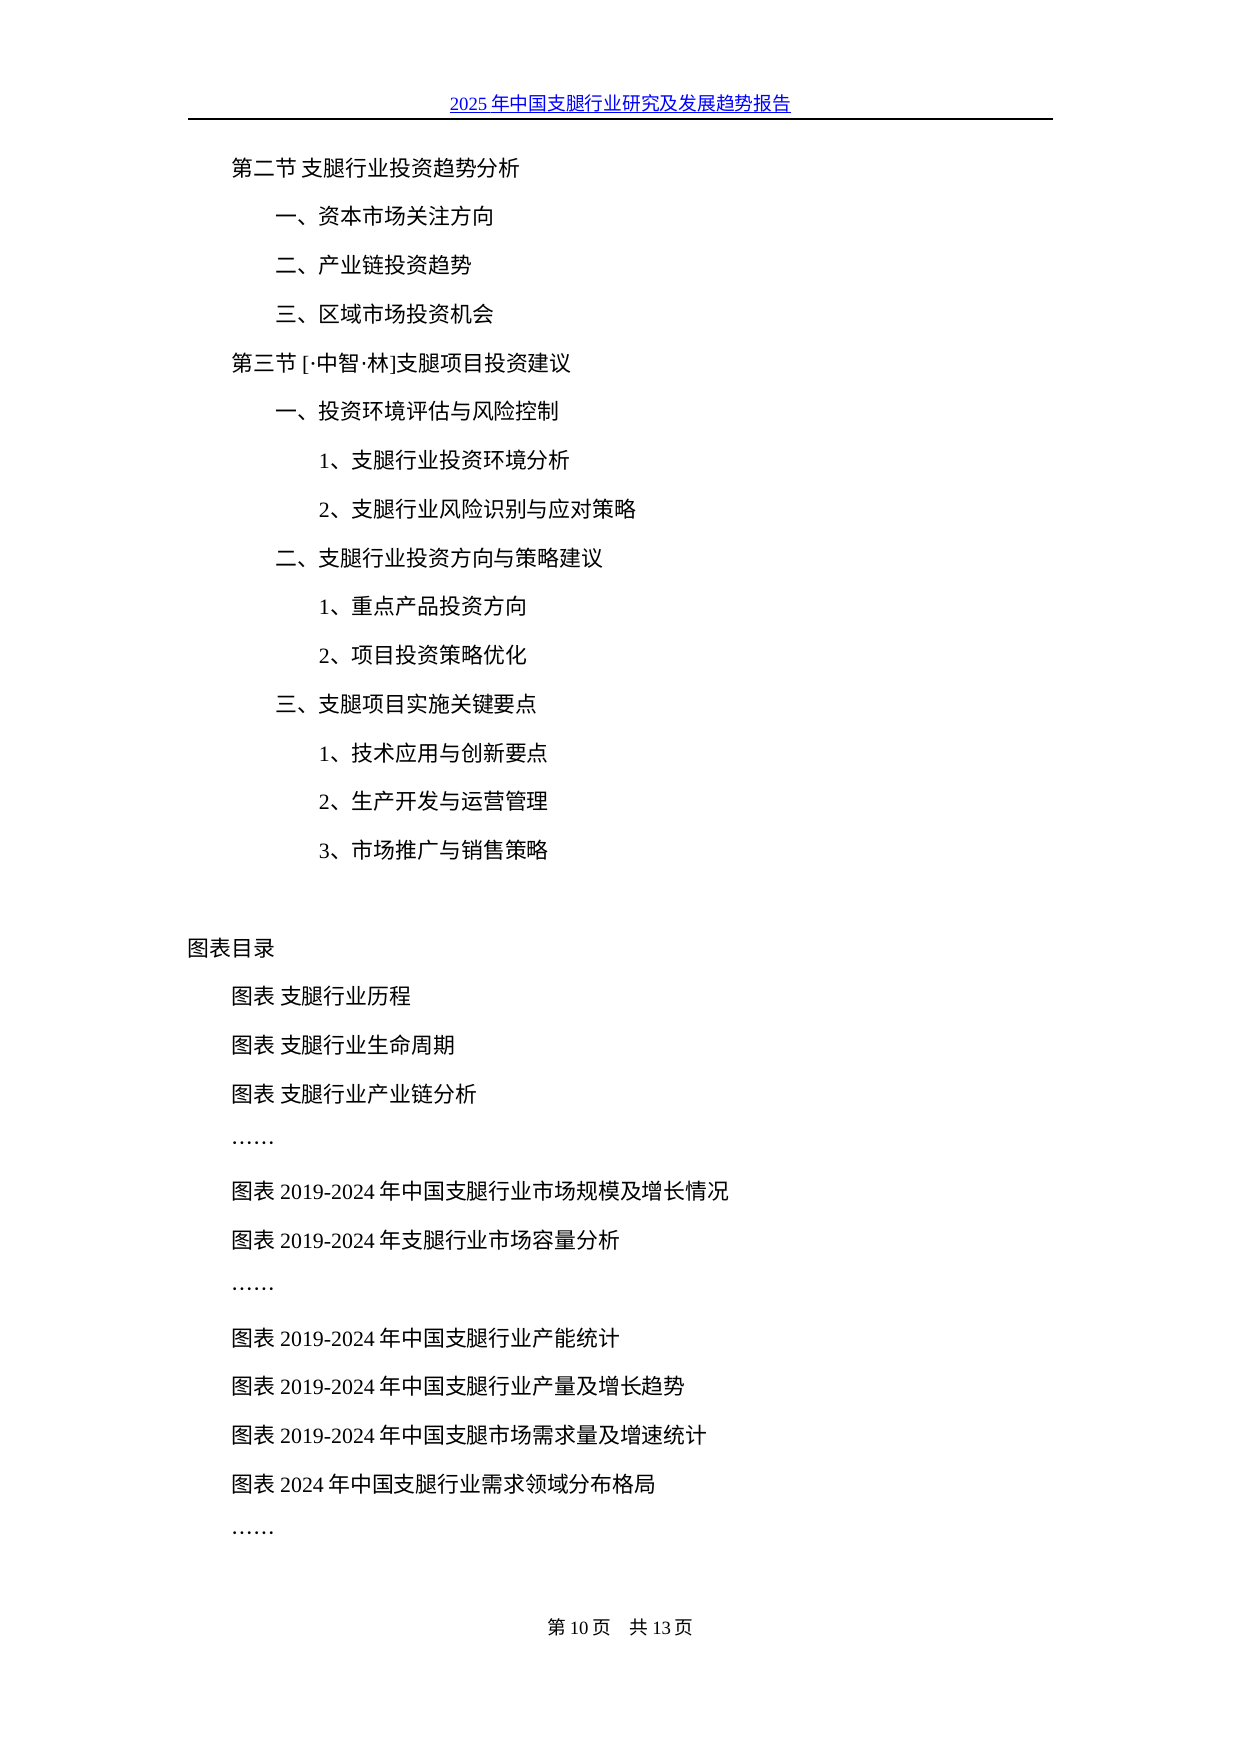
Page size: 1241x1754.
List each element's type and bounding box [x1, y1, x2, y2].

text [187, 150, 1053, 1548]
